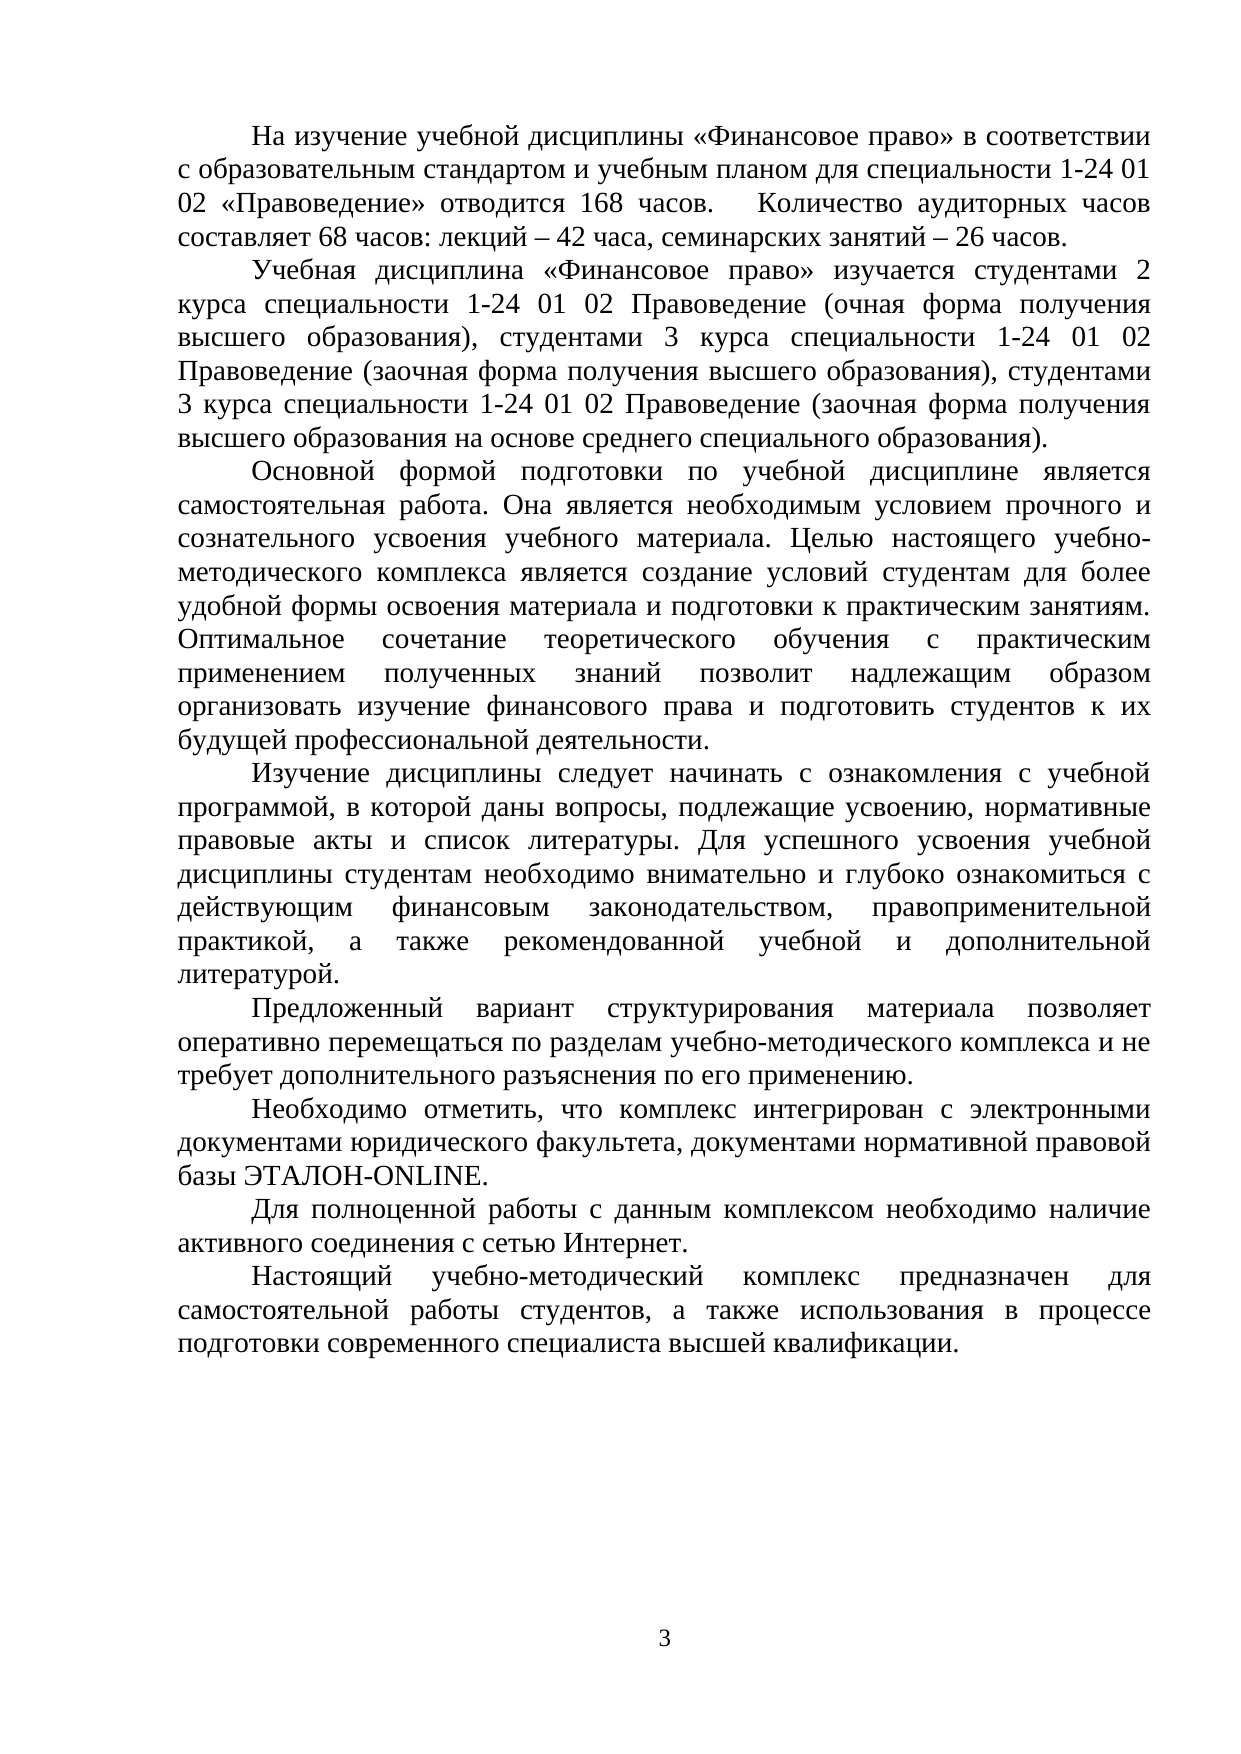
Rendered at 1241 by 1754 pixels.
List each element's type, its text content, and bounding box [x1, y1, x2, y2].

text Для полноценной работы с данным комплексом необходимо наличие активного соединения с сетью Интернет. [177, 1191, 1152, 1258]
text Предложенный вариант структурирования материала позволяет оперативно перемещаться по разделам учебно-методического комплекса и не требует дополнительного разъяснения по его применению. [177, 990, 1152, 1091]
text Настоящий учебно-методический комплекс предназначен для самостоятельной работы студентов, а также использования в процессе подготовки современного специалиста высшей квалификации. [177, 1258, 1152, 1359]
text Учебная дисциплина «Финансовое право» изучается студентами 2 курса специальности 1-24 01 02 Правоведение (очная форма получения высшего образования), студентами 3 курса специальности 1-24 01 02 Правоведение (заочная форма получения высшего образования), студентами 3 курса специальности 1-24 01 02 Правоведение (заочная форма получения высшего образования на основе среднего специального образования). [177, 252, 1152, 453]
text Необходимо отметить, что комплекс интегрирован с электронными документами юридического факультета, документами нормативной правовой базы ЭТАЛОН-ONLINE. [177, 1091, 1152, 1191]
text На изучение учебной дисциплины «Финансовое право» в соответствии с образовательным стандартом и учебным планом для специальности 1-24 01 02 «Правоведение» отводится 168 часов. Количество аудиторных часов составляет 68 часов: лекций – 42 часа, семинарских занятий – 26 часов. [177, 118, 1152, 252]
text Основной формой подготовки по учебной дисциплине является самостоятельная работа. Она является необходимым условием прочного и сознательного усвоения учебного материала. Целью настоящего учебно-методического комплекса является создание условий студентам для более удобной формы освоения материала и подготовки к практическим занятиям. Оптимальное сочетание теоретического обучения с практическим применением полученных знаний позволит надлежащим образом организовать изучение финансового права и подготовить студентов к их будущей профессиональной деятельности. [177, 453, 1152, 755]
text Изучение дисциплины следует начинать с ознакомления с учебной программой, в которой даны вопросы, подлежащие усвоению, нормативные правовые акты и список литературы. Для успешного усвоения учебной дисциплины студентам необходимо внимательно и глубоко ознакомиться с действующим финансовым законодательством, правоприменительной практикой, а также рекомендованной учебной и дополнительной литературой. [177, 755, 1152, 990]
